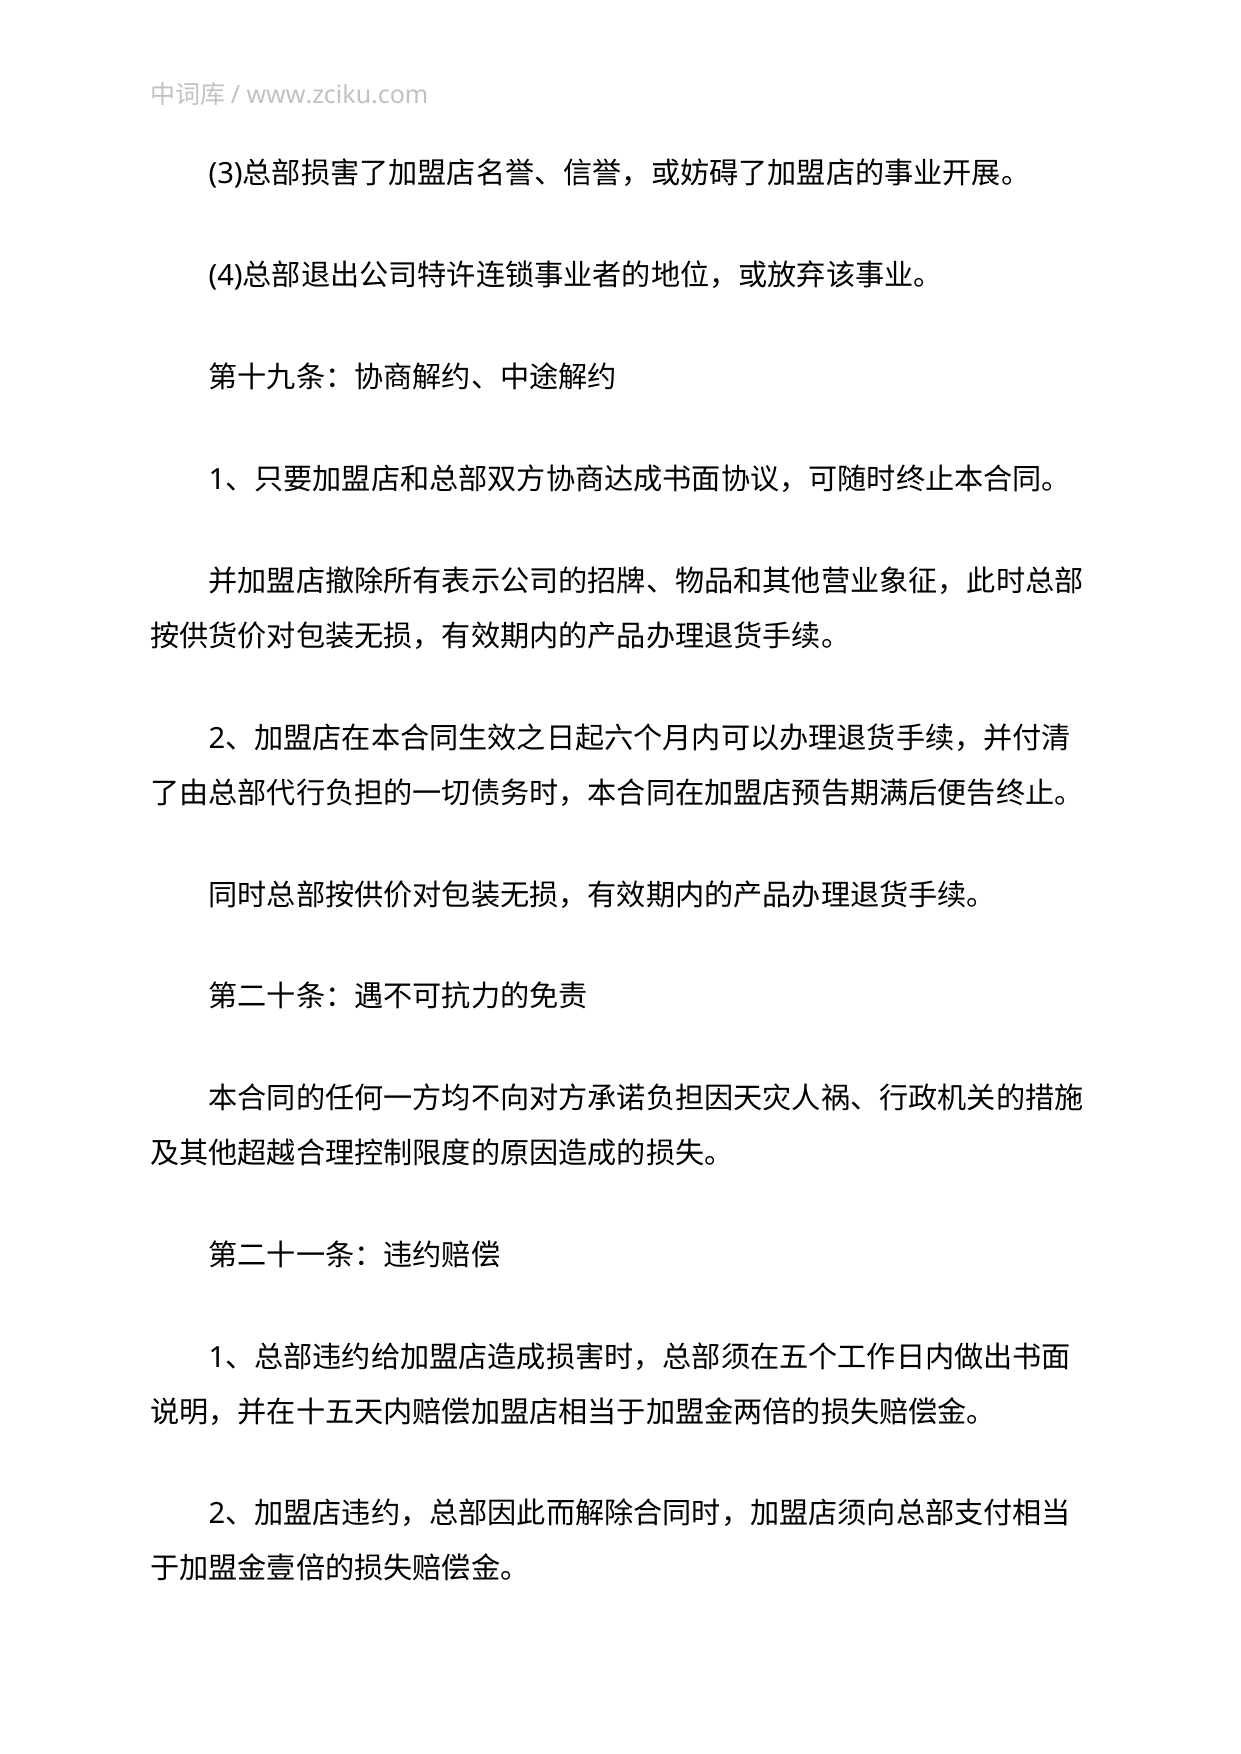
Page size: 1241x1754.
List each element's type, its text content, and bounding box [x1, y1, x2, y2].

text 2、加盟店违约，总部因此而解除合同时，加盟店须向总部支付相当于加盟金壹倍的损失赔偿金。 [150, 1490, 1090, 1587]
text 第二十一条：违约赔偿 [150, 1231, 1090, 1274]
text 第二十条：遇不可抗力的免责 [150, 973, 1090, 1015]
text 第十九条：协商解约、中途解约 [150, 354, 1090, 396]
text (3)总部损害了加盟店名誉、信誉，或妨碍了加盟店的事业开展。 [150, 150, 1090, 192]
text 并加盟店撤除所有表示公司的招牌、物品和其他营业象征，此时总部按供货价对包装无损，有效期内的产品办理退货手续。 [150, 558, 1090, 655]
text 2、加盟店在本合同生效之日起六个月内可以办理退货手续，并付清了由总部代行负担的一切债务时，本合同在加盟店预告期满后便告终止。 [150, 714, 1090, 812]
text 同时总部按供价对包装无损，有效期内的产品办理退货手续。 [150, 871, 1090, 913]
text 1、只要加盟店和总部双方协商达成书面协议，可随时终止本合同。 [150, 456, 1090, 498]
text 本合同的任何一方均不向对方承诺负担因天灾人祸、行政机关的措施及其他超越合理控制限度的原因造成的损失。 [150, 1075, 1090, 1172]
text (4)总部退出公司特许连锁事业者的地位，或放弃该事业。 [150, 252, 1090, 294]
text 1、总部违约给加盟店造成损害时，总部须在五个工作日内做出书面说明，并在十五天内赔偿加盟店相当于加盟金两倍的损失赔偿金。 [150, 1333, 1090, 1430]
